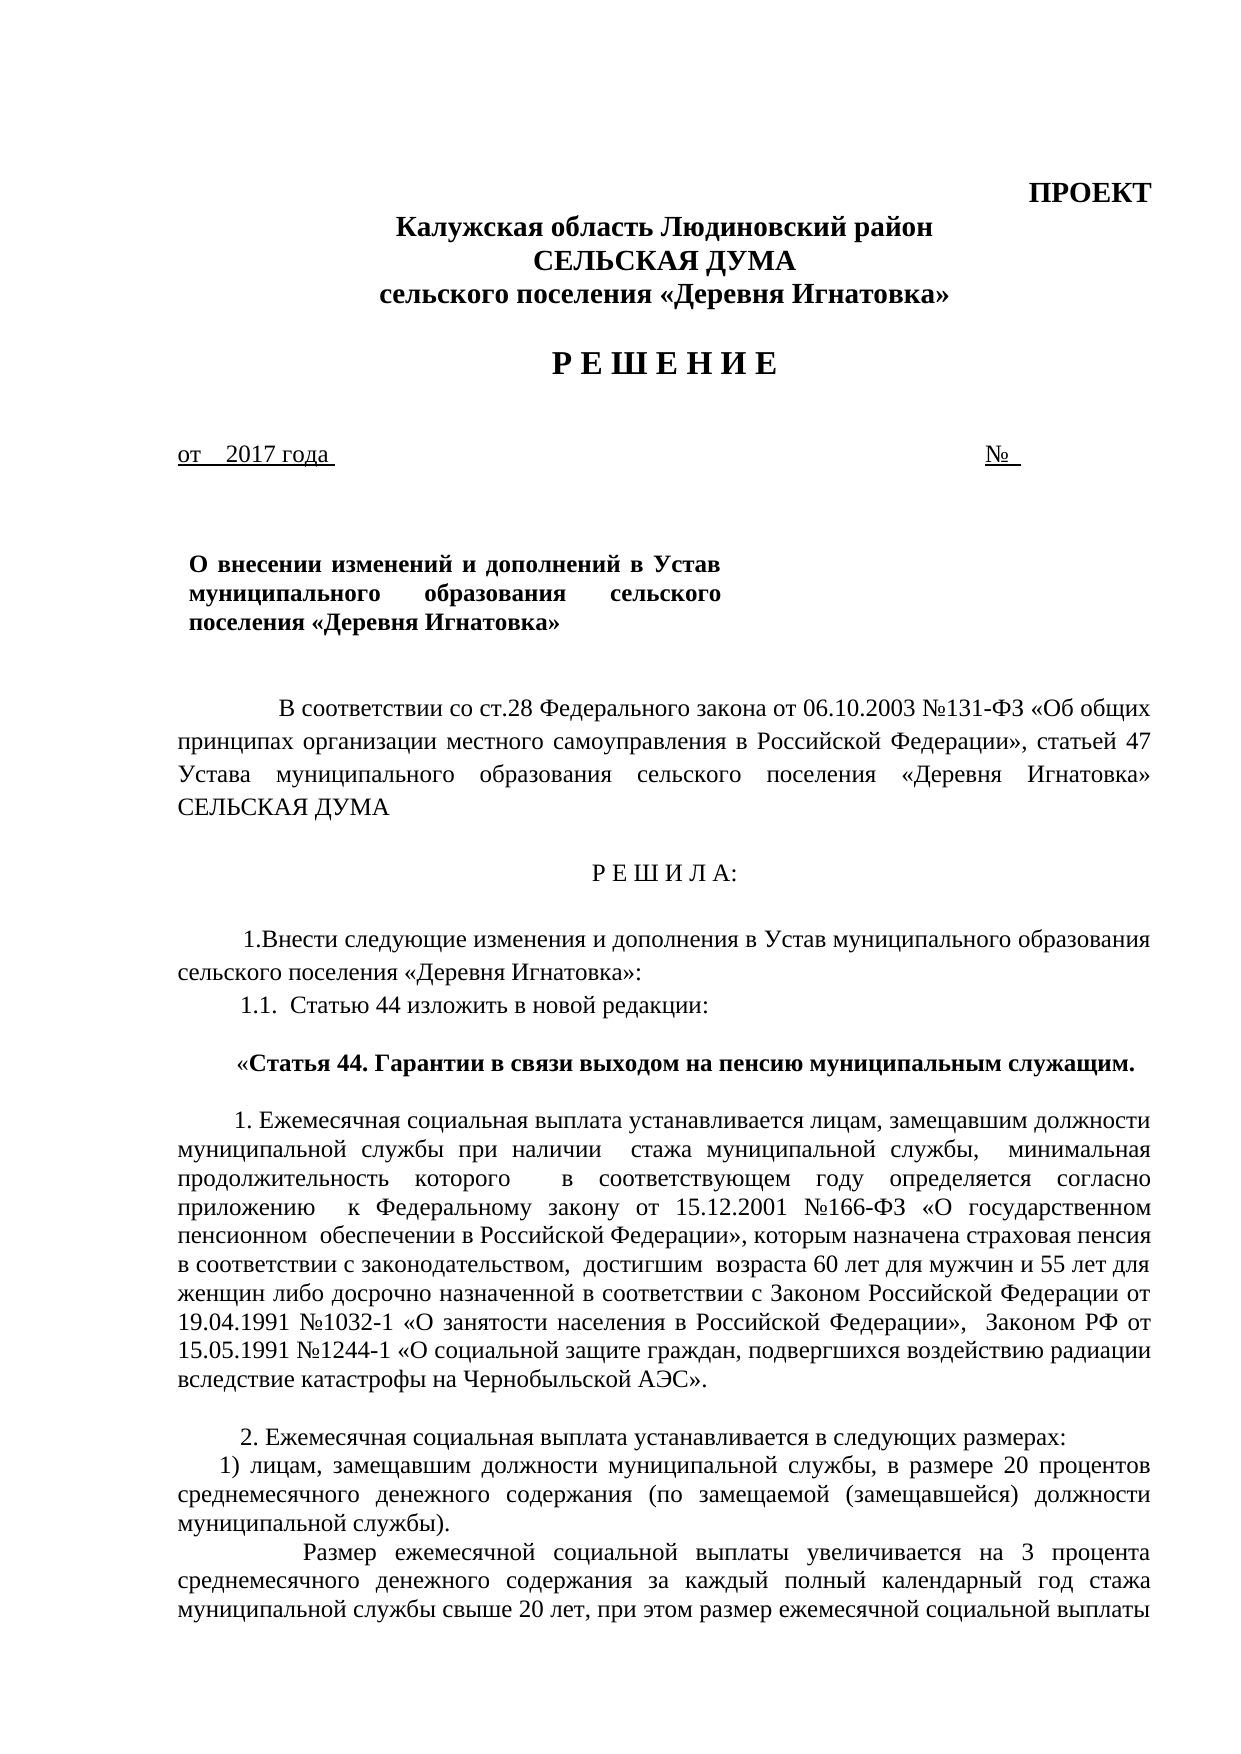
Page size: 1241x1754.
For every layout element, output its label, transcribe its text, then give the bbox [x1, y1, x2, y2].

text Калужская область Людиновский район [177, 209, 1152, 243]
text 1.Внести следующие изменения и дополнения в Устав муниципального образования сельского поселения «Деревня Игнатовка»: [177, 924, 1152, 986]
table_header О внесении изменений и дополнений в Устав муниципального образования сельского поселения «Деревня Игнатовка» [177, 550, 733, 636]
text 2. Ежемесячная социальная выплата устанавливается в следующих размерах: [177, 1422, 1152, 1450]
text от 2017 года № [177, 439, 1152, 468]
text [177, 1537, 1152, 1623]
text ПРОЕКТ [177, 176, 1152, 209]
text 1. Ежемесячная социальная выплата устанавливается лицам, замещавшим должности муниципальной службы при наличии стажа муниципальной службы, минимальная продолжительность которого в соответствующем году определяется согласно приложению к Федеральному закону от 15.12.2001 №166-ФЗ «О государственном пенсионном обеспечении в Российской Федерации», которым назначена страховая пенсия в соответствии с законодательством, достигшим возраста 60 лет для мужчин и 55 лет для женщин либо досрочно назначенной в соответствии с Законом Российской Федерации от 19.04.1991 №1032-1 «О занятости населения в Российской Федерации», Законом РФ от 15.05.1991 №1244-1 «О социальной защите граждан, подвергшихся воздействию радиации вследствие катастрофы на Чернобыльской АЭС». [177, 1105, 1152, 1393]
text В соответствии со ст.28 Федерального закона от 06.10.2003 №131-ФЗ «Об общих принципах организации местного самоуправления в Российской Федерации», статьей 47 Устава муниципального образования сельского поселения «Деревня Игнатовка» СЕЛЬСКАЯ ДУМА [177, 693, 1152, 821]
text сельского поселения «Деревня Игнатовка» [177, 276, 1152, 310]
text 1.1. Статью 44 изложить в новой редакции: [177, 990, 1152, 1019]
text «Статья 44. Гарантии в связи выходом на пенсию муниципальным служащим. [177, 1048, 1152, 1077]
text 1) лицам, замещавшим должности муниципальной службы, в размере 20 процентов среднемесячного денежного содержания (по замещаемой (замещавшейся) должности муниципальной службы). [177, 1450, 1152, 1537]
text СЕЛЬСКАЯ ДУМА [177, 243, 1152, 276]
text Р Е Ш Е Н И Е [177, 343, 1152, 382]
text Р Е Ш И Л А: [177, 858, 1152, 887]
